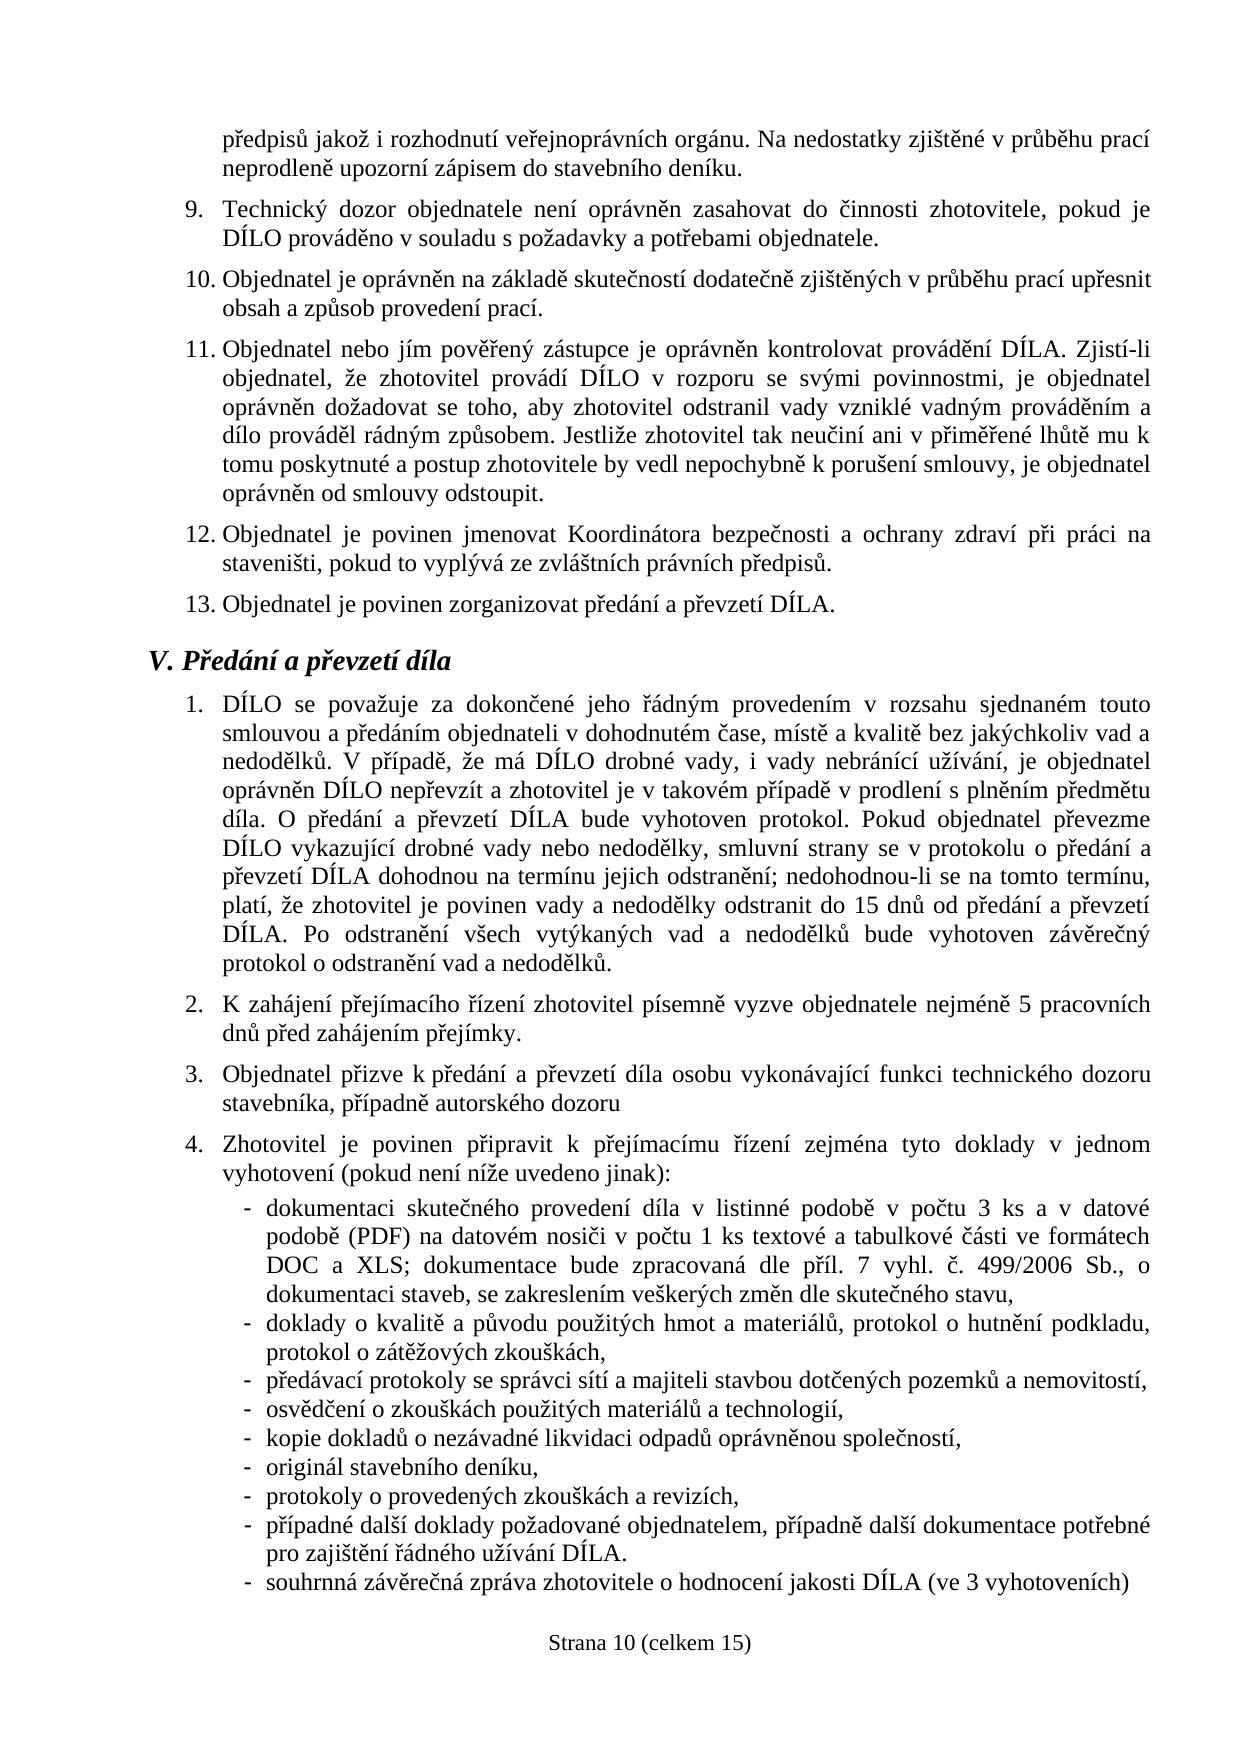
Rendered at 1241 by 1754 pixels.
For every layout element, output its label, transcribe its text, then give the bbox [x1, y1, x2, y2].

list osvědčení o zkouškách použitých materiálů a technologií, [243, 1394, 1152, 1423]
list Zhotovitel je povinen připravit k přejímacímu řízení zejména tyto doklady v jednom vyhotovení (pokud není níže uvedeno jinak): [185, 1129, 1152, 1186]
list protokoly o provedených zkouškách a revizích, [243, 1481, 1152, 1509]
list Objednatel je oprávněn na základě skutečností dodatečně zjištěných v průběhu prací upřesnit obsah a způsob provedení prací. [185, 264, 1152, 322]
text V. Předání a převzetí díla [148, 643, 1152, 676]
list případné další doklady požadované objednatelem, případně další dokumentace potřebné pro zajištění řádného užívání DÍLA. [243, 1509, 1152, 1567]
list dokumentaci skutečného provedení díla v listinné podobě v počtu 3 ks a v datové podobě (PDF) na datovém nosiči v počtu 1 ks textové a tabulkové části ve formátech DOC a XLS; dokumentace bude zpracovaná dle příl. 7 vyhl. č. 499/2006 Sb., o dokumentaci staveb, se zakreslením veškerých změn dle skutečného stavu, [243, 1193, 1152, 1308]
list originál stavebního deníku, [243, 1452, 1152, 1481]
list K zahájení přejímacího řízení zhotovitel písemně vyzve objednatele nejméně 5 pracovních dnů před zahájením přejímky. [185, 989, 1152, 1046]
list předávací protokoly se správci sítí a majiteli stavbou dotčených pozemků a nemovitostí, [243, 1365, 1152, 1394]
list Objednatel je povinen jmenovat Koordinátora bezpečnosti a ochrany zdraví při práci na staveništi, pokud to vyplývá ze zvláštních právních předpisů. [185, 519, 1152, 577]
list doklady o kvalitě a původu použitých hmot a materiálů, protokol o hutnění podkladu, protokol o zátěžových zkouškách, [243, 1308, 1152, 1365]
list DÍLO se považuje za dokončené jeho řádným provedením v rozsahu sjednaném touto smlouvou a předáním objednateli v dohodnutém čase, místě a kvalitě bez jakýchkoliv vad a nedodělků. V případě, že má DÍLO drobné vady, i vady nebránící užívání, je objednatel oprávněn DÍLO nepřevzít a zhotovitel je v takovém případě v prodlení s plněním předmětu díla. O předání a převzetí DÍLA bude vyhotoven protokol. Pokud objednatel převezme DÍLO vykazující drobné vady nebo nedodělky, smluvní strany se v protokolu o předání a převzetí DÍLA dohodnou na termínu jejich odstranění; nedohodnou-li se na tomto termínu, platí, že zhotovitel je povinen vady a nedodělky odstranit do 15 dnů od předání a převzetí DÍLA. Po odstranění všech vytýkaných vad a nedodělků bude vyhotoven závěrečný protokol o odstranění vad a nedodělků. [185, 689, 1152, 976]
list Objednatel nebo jím pověřený zástupce je oprávněn kontrolovat provádění DÍLA. Zjistí-li objednatel, že zhotovitel provádí DÍLO v rozporu se svými povinnostmi, je objednatel oprávněn dožadovat se toho, aby zhotovitel odstranil vady vzniklé vadným prováděním a dílo prováděl rádným způsobem. Jestliže zhotovitel tak neučiní ani v přiměřené lhůtě mu k tomu poskytnuté a postup zhotovitele by vedl nepochybně k porušení smlouvy, je objednatel oprávněn od smlouvy odstoupit. [185, 334, 1152, 507]
list Technický dozor objednatele není oprávněn zasahovat do činnosti zhotovitele, pokud je DÍLO prováděno v souladu s požadavky a potřebami objednatele. [185, 194, 1152, 252]
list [185, 124, 1152, 182]
list Objednatel je povinen zorganizovat předání a převzetí DÍLA. [185, 589, 1152, 618]
list souhrnná závěrečná zpráva zhotovitele o hodnocení jakosti DÍLA (ve 3 vyhotoveních) [243, 1567, 1152, 1596]
list kopie dokladů o nezávadné likvidaci odpadů oprávněnou společností, [243, 1423, 1152, 1452]
list Objednatel přizve k předání a převzetí díla osobu vykonávající funkci technického dozoru stavebníka, případně autorského dozoru [185, 1059, 1152, 1116]
